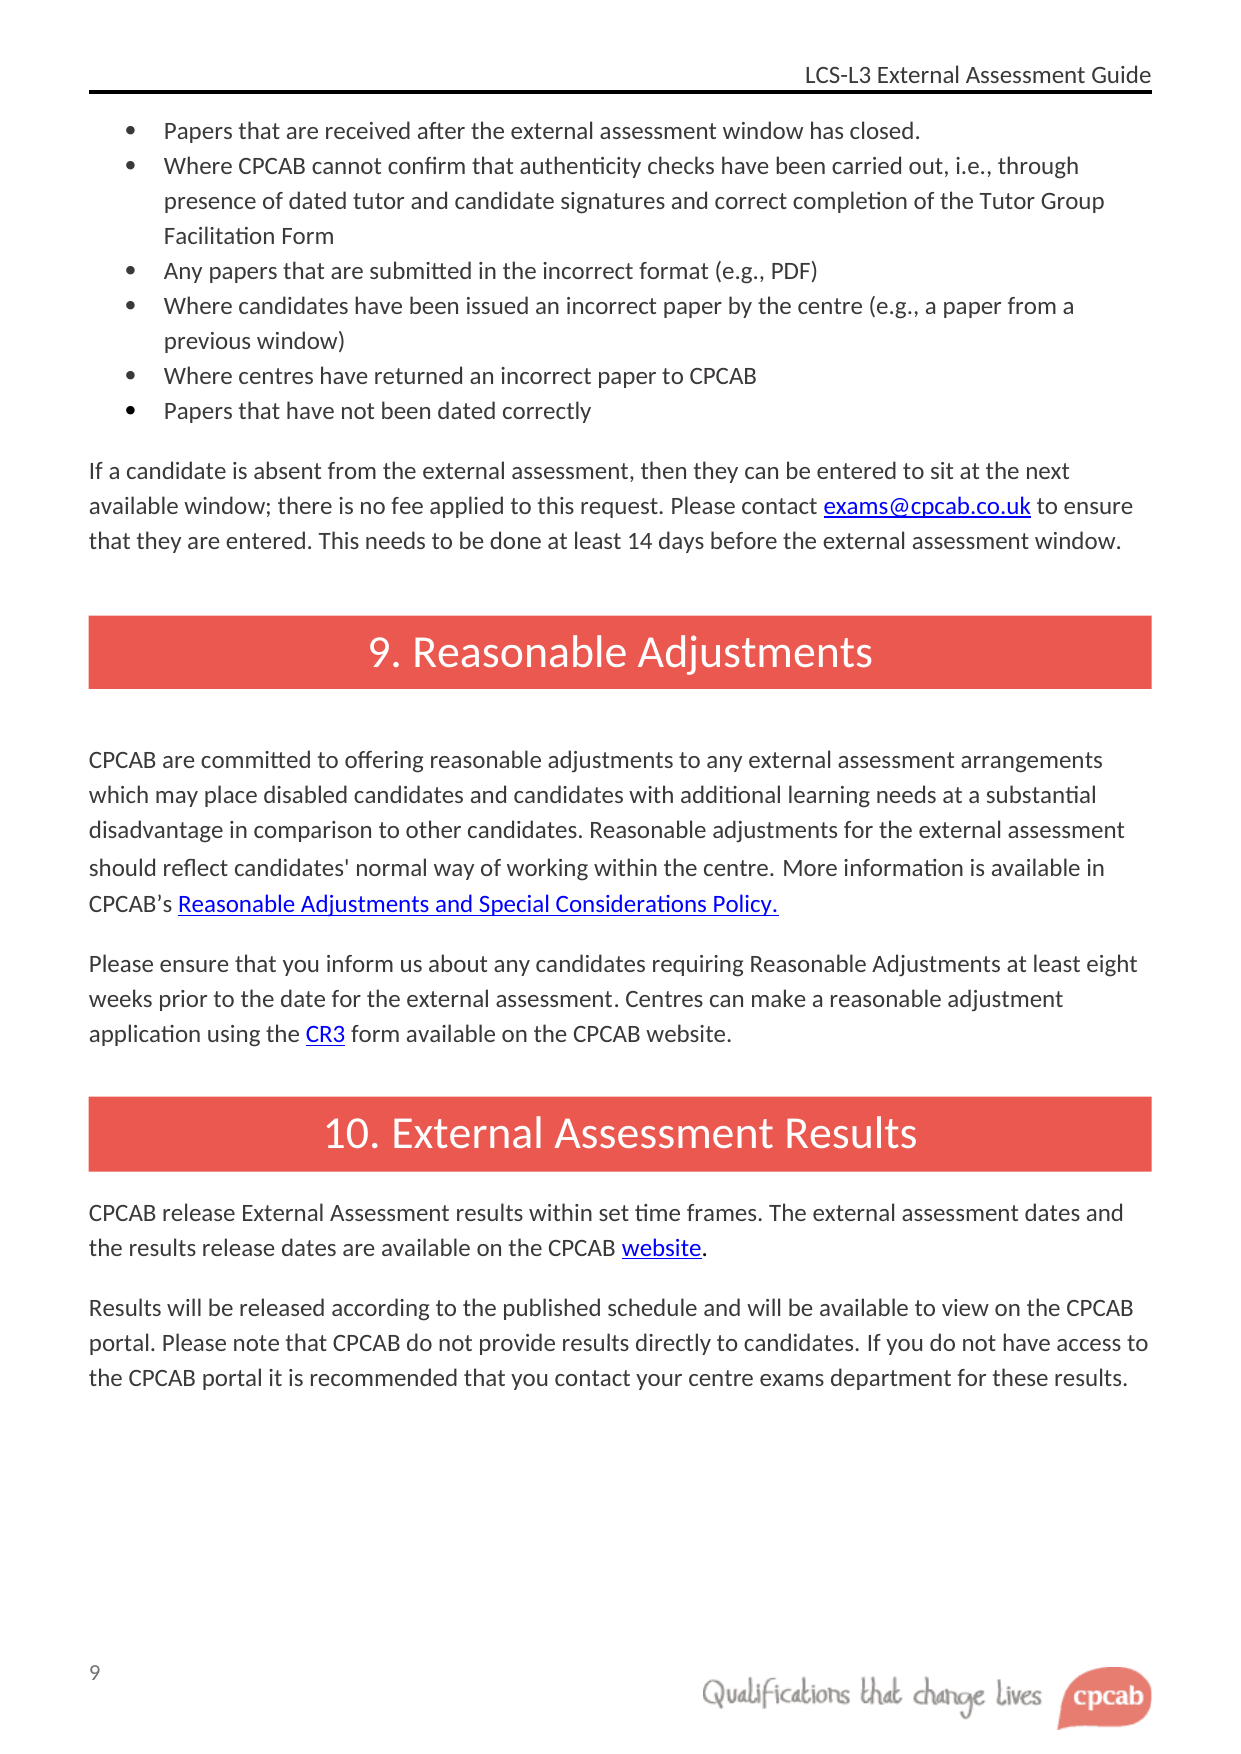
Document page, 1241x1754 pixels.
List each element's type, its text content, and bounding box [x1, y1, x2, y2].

text CPCAB release External Assessment results within set time frames. The external assessment dates and the results release dates are available on the CPCAB website. [89, 1197, 1152, 1262]
list Papers that have not been dated correctly [126, 395, 1152, 426]
text CPCAB are committed to offering reasonable adjustments to any external assessment arrangements which may place disabled candidates and candidates with additional learning needs at a substantial disadvantage in comparison to other candidates. Reasonable adjustments for the external assessment should reflect candidates' normal way of working within the centre. More information is available in CPCAB’s Reasonable Adjustments and Special Considerations Policy. [89, 744, 1152, 919]
list Papers that are received after the external assessment window has closed. [126, 115, 1152, 146]
list Where CPCAB cannot confirm that authenticity checks have been carried out, i.e., through presence of dated tutor and candidate signatures and correct completion of the Tutor Group Facilitation Form [126, 150, 1152, 251]
list Any papers that are submitted in the incorrect format (e.g., PDF) [126, 255, 1152, 286]
picture [703, 1667, 1152, 1730]
text If a candidate is absent from the external assessment, then they can be entered to sit at the next available window; there is no fee applied to this request. Please contact exams@cpcab.co.uk to ensure that they are entered. This needs to be done at least 14 days before the external assessment window. [89, 455, 1152, 556]
text Please ensure that you inform us about any candidates requiring Reasonable Adjustments at least eight weeks prior to the date for the external assessment. Centres can make a reasonable adjustment application using the CR3 form available on the CPCAB website. [89, 949, 1152, 1049]
text Results will be released according to the published schedule and will be available to view on the CPCAB portal. Please note that CPCAB do not provide results directly to candidates. If you do not have access to the CPCAB portal it is recommended that you contact your centre exams department for these results. [89, 1292, 1152, 1392]
list Where centres have returned an incorrect paper to CPCAB [126, 360, 1152, 391]
list Where candidates have been issued an incorrect paper by the centre (e.g., a paper from a previous window) [126, 290, 1152, 356]
